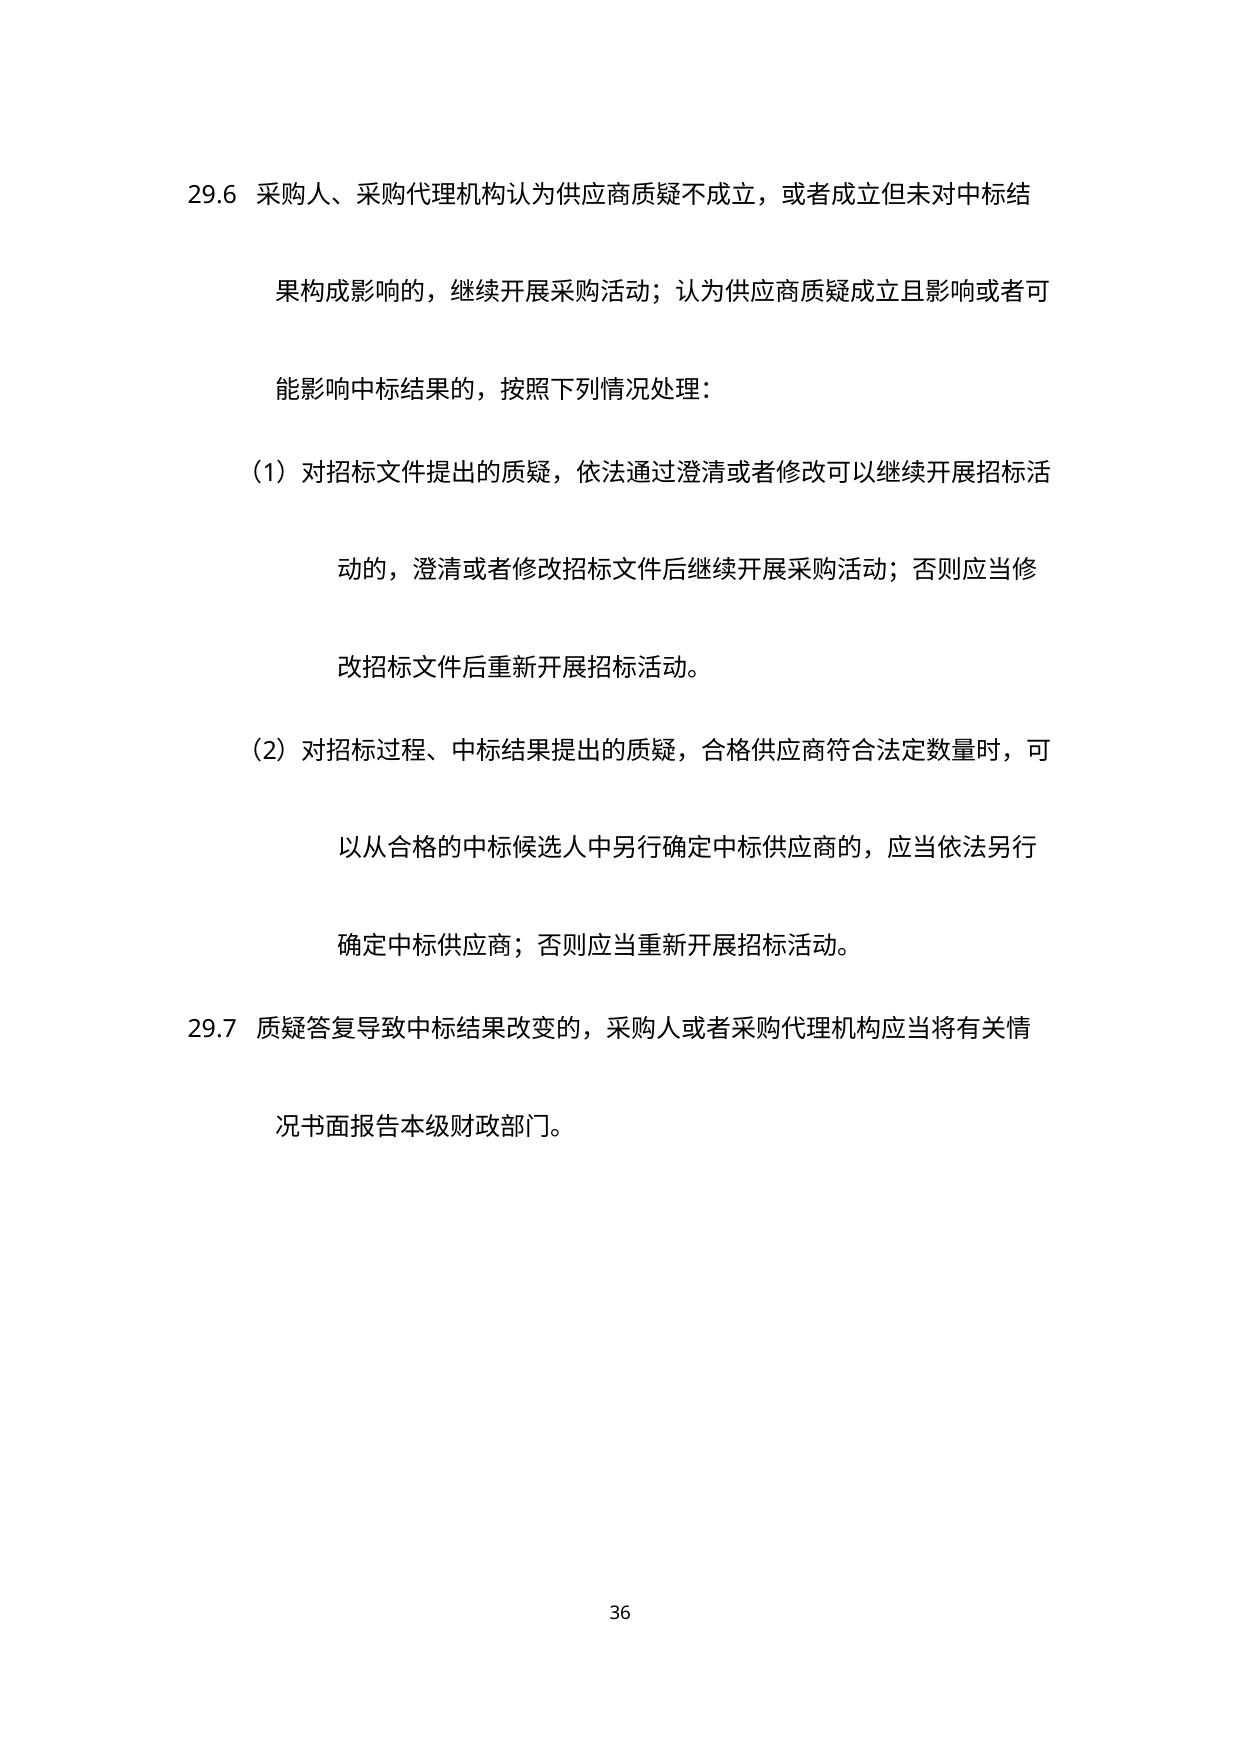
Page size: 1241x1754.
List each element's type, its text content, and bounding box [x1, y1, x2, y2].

text 29.6 采购人、采购代理机构认为供应商质疑不成立，或者成立但未对中标结果构成影响的，继续开展采购活动；认为供应商质疑成立且影响或者可能影响中标结果的，按照下列情况处理： [187, 160, 1053, 420]
text 29.7 质疑答复导致中标结果改变的，采购人或者采购代理机构应当将有关情况书面报告本级财政部门。 [187, 994, 1053, 1157]
text （2）对招标过程、中标结果提出的质疑，合格供应商符合法定数量时，可以从合格的中标候选人中另行确定中标供应商的，应当依法另行确定中标供应商；否则应当重新开展招标活动。 [187, 716, 1053, 976]
text （1）对招标文件提出的质疑，依法通过澄清或者修改可以继续开展招标活动的，澄清或者修改招标文件后继续开展采购活动；否则应当修改招标文件后重新开展招标活动。 [187, 438, 1053, 698]
